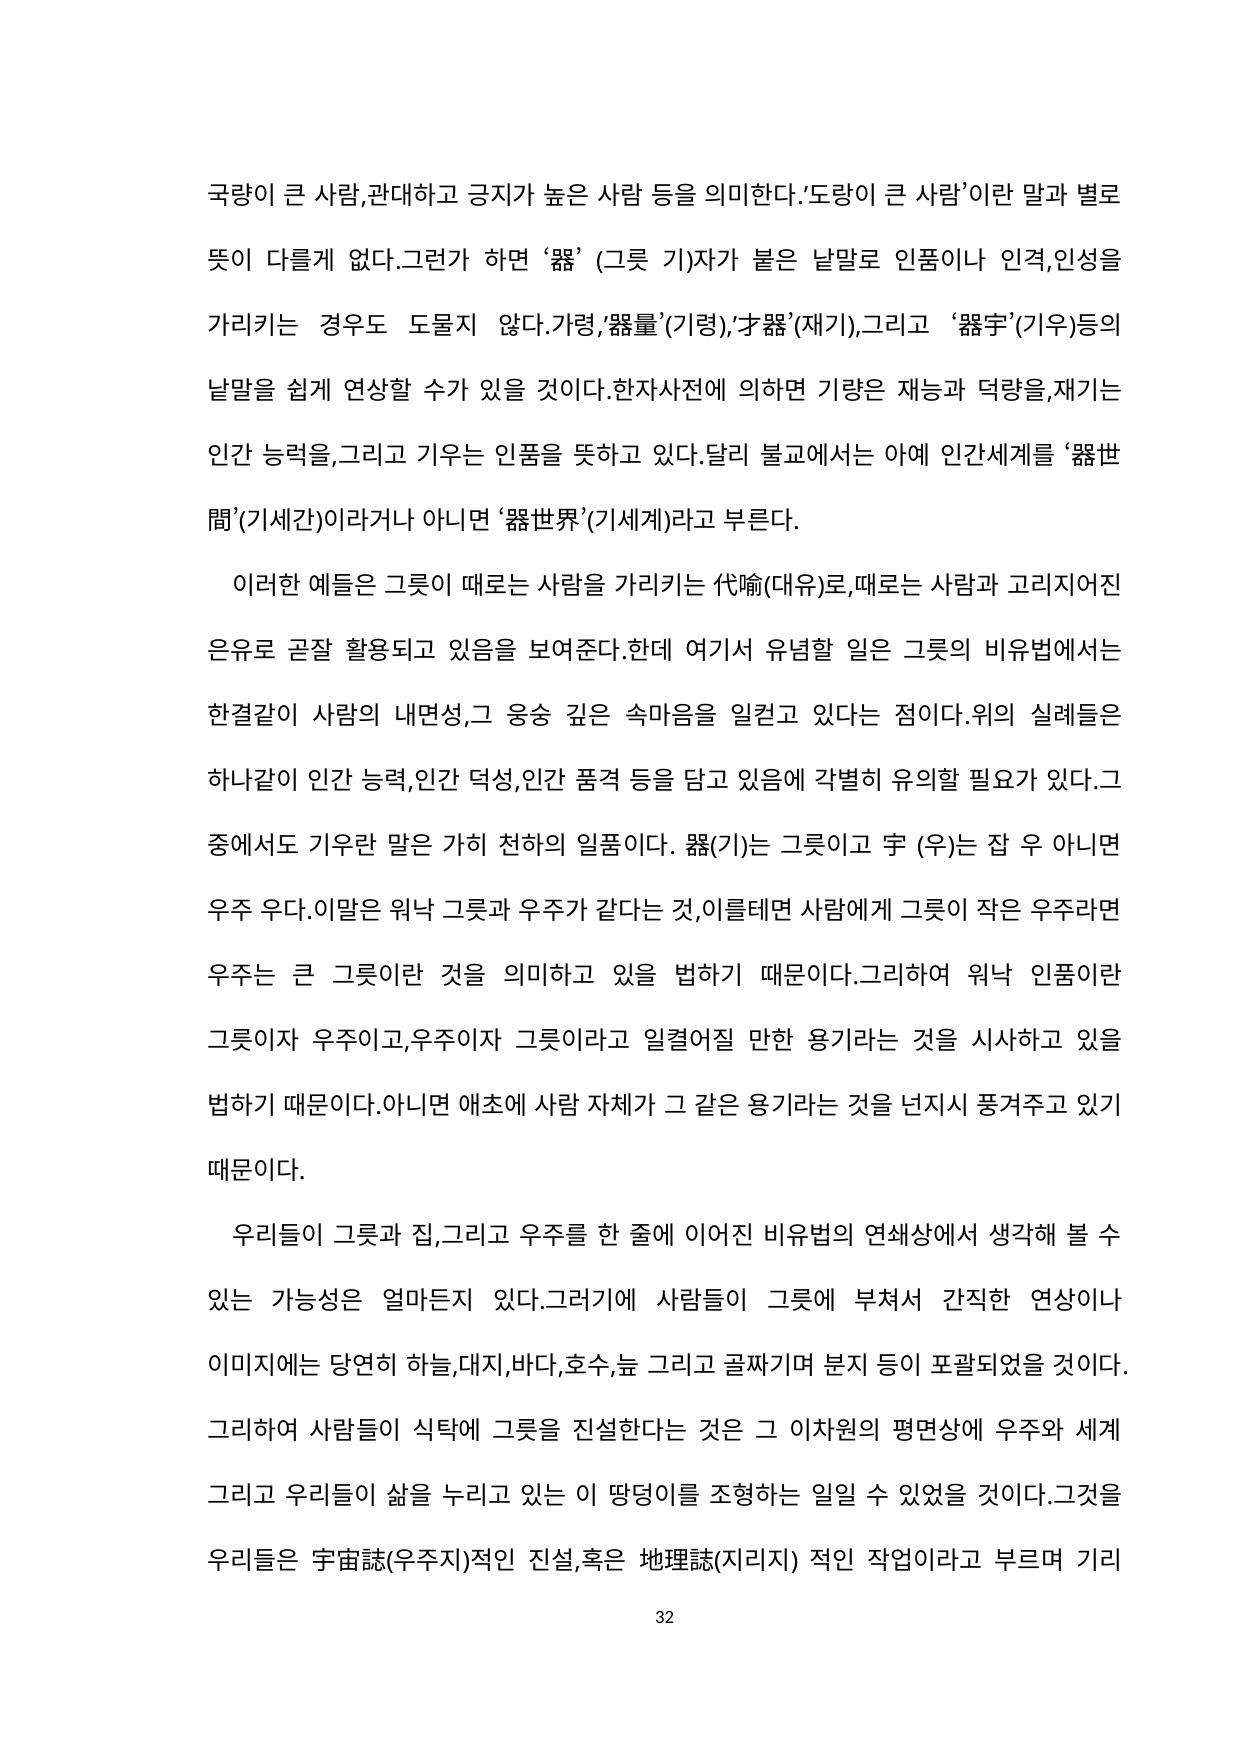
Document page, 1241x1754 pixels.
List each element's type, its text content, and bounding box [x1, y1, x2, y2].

text 이러한 예들은 그릇이 때로는 사람을 가리키는 代喻(대유)로,때로는 사람과 고리지어진 은유로 곧잘 활용되고 있음을 보여준다.한데 여기서 유념할 일은 그릇의 비유법에서는 한결같이 사람의 내면성,그 웅숭 깊은 속마음을 일컫고 있다는 점이다.위의 실례들은 하나같이 인간 능력,인간 덕성,인간 품격 등을 담고 있음에 각별히 유의할 필요가 있다.그 중에서도 기우란 말은 가히 천하의 일품이다. 器(기)는 그릇이고 宇 (우)는 잡 우 아니면 우주 우다.이말은 워낙 그릇과 우주가 같다는 것,이를테면 사람에게 그릇이 작은 우주라면 우주는 큰 그릇이란 것을 의미하고 있을 법하기 때문이다.그리하여 워낙 인품이란 그릇이자 우주이고,우주이자 그릇이라고 일켤어질 만한 용기라는 것을 시사하고 있을 법하기 때문이다.아니면 애초에 사람 자체가 그 같은 용기라는 것을 넌지시 풍겨주고 있기 때문이다. [207, 551, 1122, 1201]
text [207, 161, 1122, 551]
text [207, 1201, 1122, 1591]
